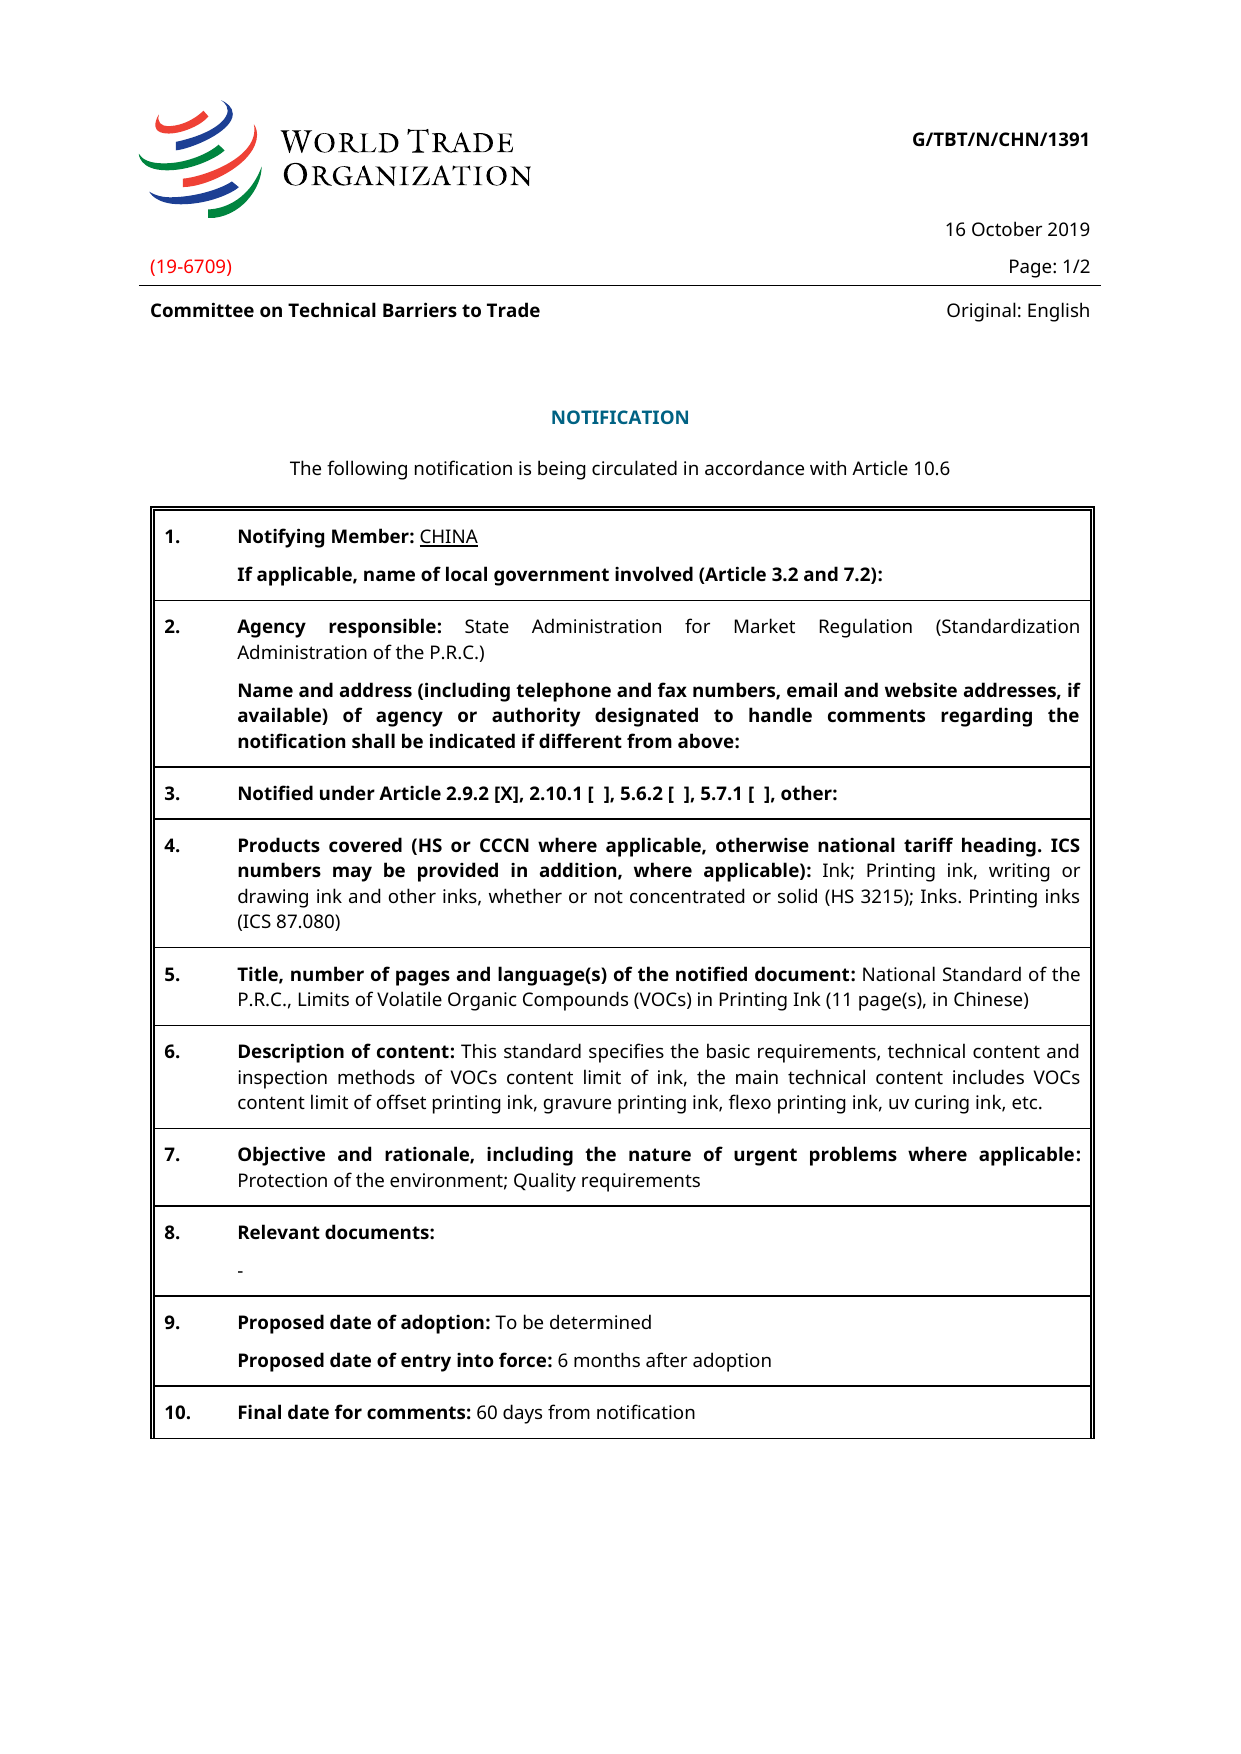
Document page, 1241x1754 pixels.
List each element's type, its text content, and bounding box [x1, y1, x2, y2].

table_cell 2. [155, 601, 225, 766]
table_cell 9. [155, 1297, 225, 1385]
table_cell 6. [155, 1026, 225, 1128]
text The following notification is being circulated in accordance with Article 10.6 [150, 455, 1090, 481]
table_cell Notified under Article 2.9.2 [X], 2.10.1 [ ], 5.6.2 [ ], 5.7.1 [ ], other: [225, 768, 1090, 818]
table_cell Final date for comments: 60 days from notification [225, 1387, 1090, 1437]
table_cell Agency responsible: State Administration for Market Regulation (Standardization Administration of the P.R.C.) Name and address (including telephone and fax numbers, email and website addresses, if available) of agency or authority designated to handle comments regarding the notification shall be indicated if different from above: [225, 601, 1090, 766]
table_cell Title, number of pages and language(s) of the notified document: National Standard of the P.R.C., Limits of Volatile Organic Compounds (VOCs) in Printing Ink (11 page(s), in Chinese) [225, 948, 1090, 1024]
table_cell Description of content: This standard specifies the basic requirements, technical content and inspection methods of VOCs content limit of ink, the main technical content includes VOCs content limit of offset printing ink, gravure printing ink, flexo printing ink, uv curing ink, etc. [225, 1026, 1090, 1128]
table_header 1. [155, 511, 225, 599]
table_cell 4. [155, 820, 225, 947]
table_cell Products covered (HS or CCCN where applicable, otherwise national tariff heading. ICS numbers may be provided in addition, where applicable): Ink; Printing ink, writing or drawing ink and other inks, whether or not concentrated or solid (HS 3215); Inks. Printing inks (ICS 87.080) [225, 820, 1090, 947]
table_header Notifying Member: China If applicable, name of local government involved (Article 3.2 and 7.2): [225, 511, 1090, 599]
table_cell 7. [155, 1129, 225, 1205]
table_cell 3. [155, 768, 225, 818]
table_cell 5. [155, 948, 225, 1024]
table_cell Proposed date of adoption: To be determined Proposed date of entry into force: 6 months after adoption [225, 1297, 1090, 1385]
table_cell 10. [155, 1387, 225, 1437]
table_cell Objective and rationale, including the nature of urgent problems where applicable: Protection of the environment; Quality requirements [225, 1129, 1090, 1205]
title NOTIFICATION [150, 405, 1090, 430]
table_cell Relevant documents: - [225, 1207, 1090, 1295]
table_cell 8. [155, 1207, 225, 1295]
